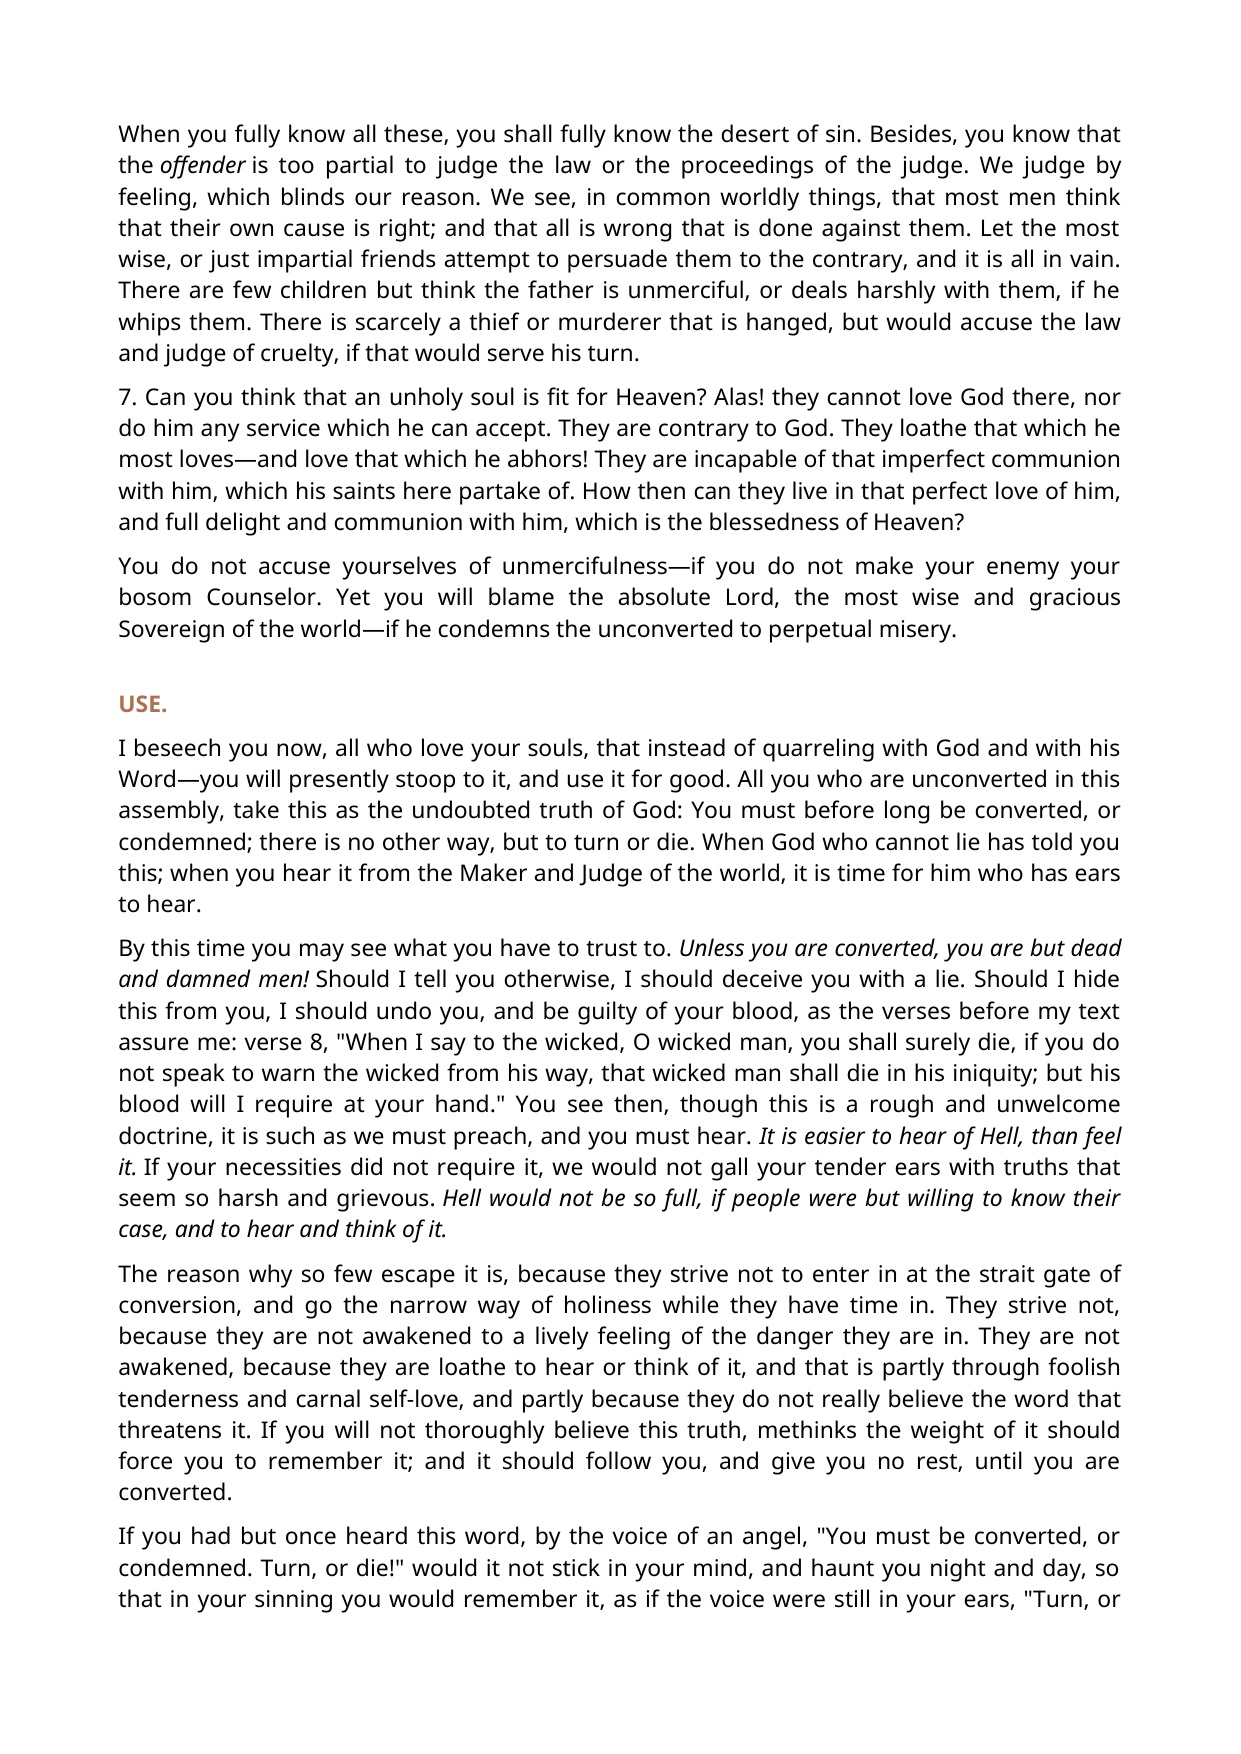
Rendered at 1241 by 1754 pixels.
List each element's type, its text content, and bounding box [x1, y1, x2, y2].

text I beseech you now, all who love your souls, that instead of quarreling with God and with his Word—you will presently stoop to it, and use it for good. All you who are unconverted in this assembly, take this as the undoubted truth of God: You must before long be converted, or condemned; there is no other way, but to turn or die. When God who cannot lie has told you this; when you hear it from the Maker and Judge of the world, it is time for him who has ears to hear. [118, 732, 1122, 919]
text When you fully know all these, you shall fully know the desert of sin. Besides, you know that the offender is too partial to judge the law or the proceedings of the judge. We judge by feeling, which blinds our reason. We see, in common worldly things, that most men think that their own cause is right; and that all is wrong that is done against them. Let the most wise, or just impartial friends attempt to persuade them to the contrary, and it is all in vain. There are few children but think the father is unmerciful, or deals harshly with them, if he whips them. There is scarcely a thief or murderer that is hanged, but would accuse the law and judge of cruelty, if that would serve his turn. [118, 118, 1122, 368]
text 7. Can you think that an unholy soul is fit for Heaven? Alas! they cannot love God there, nor do him any service which he can accept. They are contrary to God. They loathe that which he most loves—and love that which he abhors! They are incapable of that imperfect communion with him, which his saints here partake of. How then can they live in that perfect love of him, and full delight and communion with him, which is the blessedness of Heaven? [118, 381, 1122, 537]
text The reason why so few escape it is, because they strive not to enter in at the strait gate of conversion, and go the narrow way of holiness while they have time in. They strive not, because they are not awakened to a lively feeling of the danger they are in. They are not awakened, because they are loathe to hear or think of it, and that is partly through foolish tenderness and carnal self-love, and partly because they do not really believe the word that threatens it. If you will not thoroughly believe this truth, methinks the weight of it should force you to remember it; and it should follow you, and give you no rest, until you are converted. [118, 1257, 1122, 1507]
text By this time you may see what you have to trust to. Unless you are converted, you are but dead and damned men! Should I tell you otherwise, I should deceive you with a lie. Should I hide this from you, I should undo you, and be guilty of your blood, as the verses before my text assure me: verse 8, "When I say to the wicked, O wicked man, you shall surely die, if you do not speak to warn the wicked from his way, that wicked man shall die in his iniquity; but his blood will I require at your hand." You see then, though this is a rough and unwelcome doctrine, it is such as we must preach, and you must hear. It is easier to hear of Hell, than feel it. If your necessities did not require it, we would not gall your tender ears with truths that seem so harsh and grievous. Hell would not be so full, if people were but willing to know their case, and to hear and think of it. [118, 932, 1122, 1245]
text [118, 1520, 1122, 1614]
text You do not accuse yourselves of unmercifulness—if you do not make your enemy your bosom Counselor. Yet you will blame the absolute Lord, the most wise and gracious Sovereign of the world—if he condemns the unconverted to perpetual misery. [118, 550, 1122, 644]
